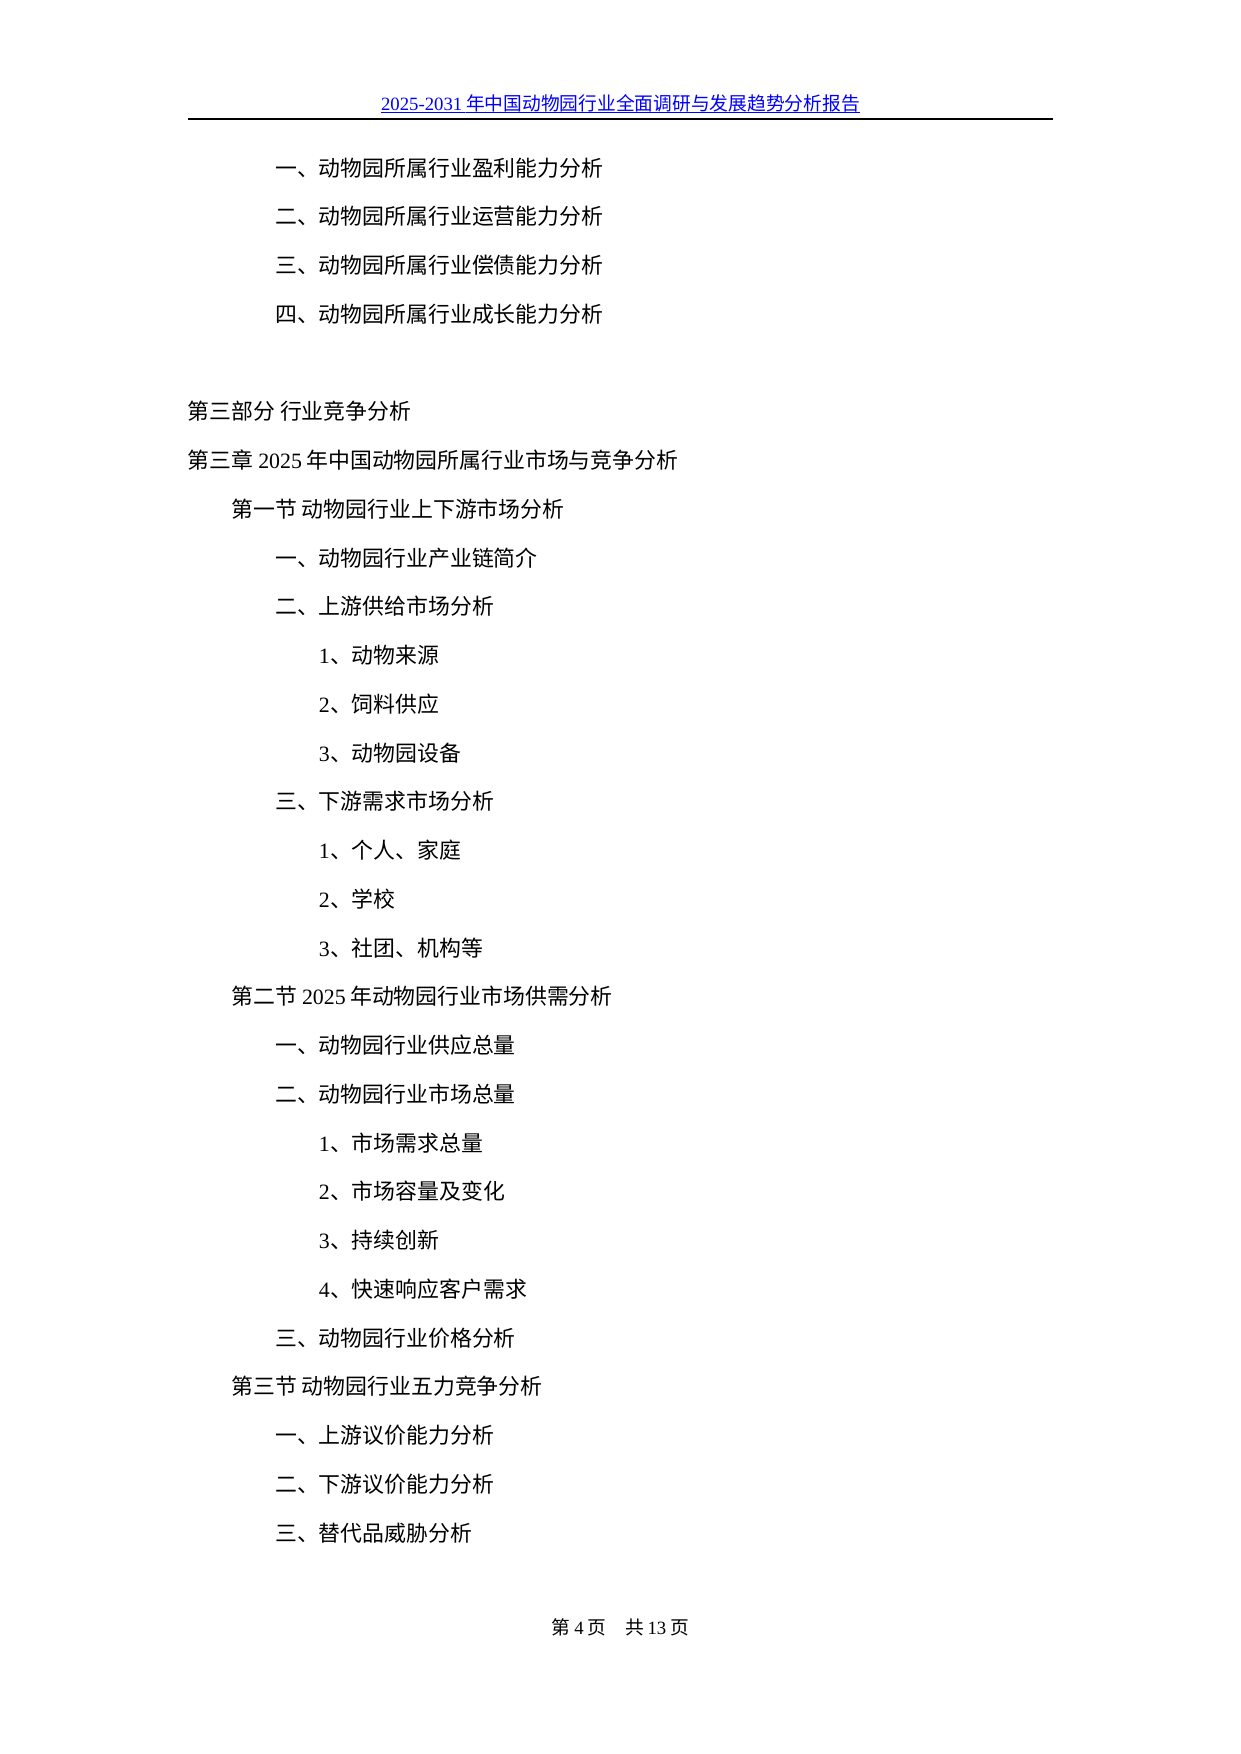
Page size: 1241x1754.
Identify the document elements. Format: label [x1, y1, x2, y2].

text [187, 150, 1053, 1548]
